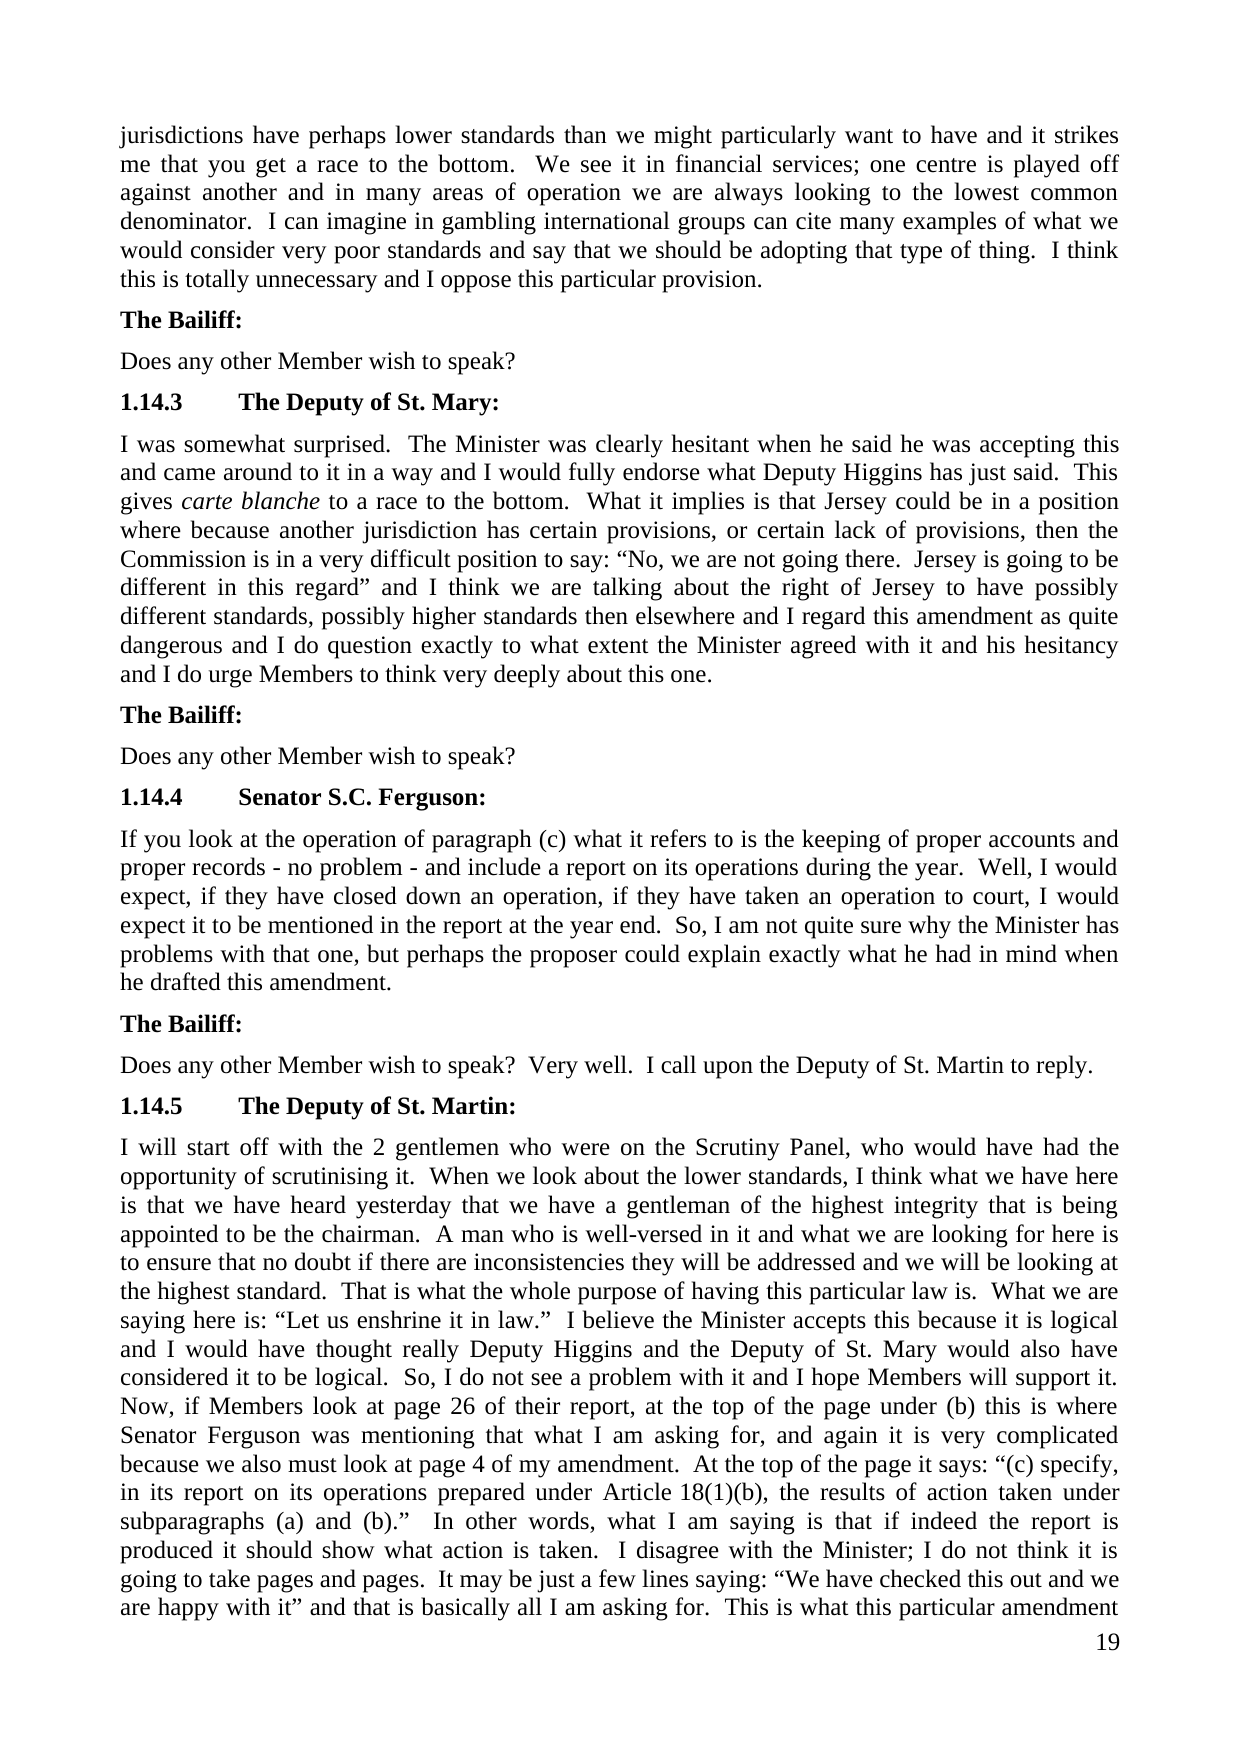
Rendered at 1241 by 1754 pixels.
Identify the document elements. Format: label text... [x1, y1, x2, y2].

subtitle 1.14.5 The Deputy of St. Martin: [120, 1091, 1120, 1120]
subtitle 1.14.4 Senator S.C. Ferguson: [120, 782, 1120, 811]
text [120, 120, 1120, 292]
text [120, 1132, 1120, 1621]
subtitle 1.14.3 The Deputy of St. Mary: [120, 387, 1120, 416]
text I was somewhat surprised. The Minister was clearly hesitant when he said he was accepting this and came around to it in a way and I would fully endorse what Deputy Higgins has just said. This gives carte blanche to a race to the bottom. What it implies is that Jersey could be in a position where because another jurisdiction has certain provisions, or certain lack of provisions, then the Commission is in a very difficult position to say: “No, we are not going there. Jersey is going to be different in this regard” and I think we are talking about the right of Jersey to have possibly different standards, possibly higher standards then elsewhere and I regard this amendment as quite dangerous and I do question exactly to what extent the Minister agreed with it and his hesitancy and I do urge Members to think very deeply about this one. [120, 429, 1120, 687]
text The Bailiff: [120, 305, 1120, 334]
text Does any other Member wish to speak? [120, 346, 1120, 375]
text If you look at the operation of paragraph (c) what it refers to is the keeping of proper accounts and proper records - no problem - and include a report on its operations during the year. Well, I would expect, if they have closed down an operation, if they have taken an operation to court, I would expect it to be mentioned in the report at the year end. So, I am not quite sure why the Minister has problems with that one, but perhaps the proposer could explain exactly what he had in mind when he drafted this amendment. [120, 824, 1120, 996]
text Does any other Member wish to speak? [120, 741, 1120, 770]
text The Bailiff: [120, 700, 1120, 729]
text Does any other Member wish to speak? Very well. I call upon the Deputy of St. Martin to reply. [120, 1050, 1120, 1079]
text The Bailiff: [120, 1009, 1120, 1037]
